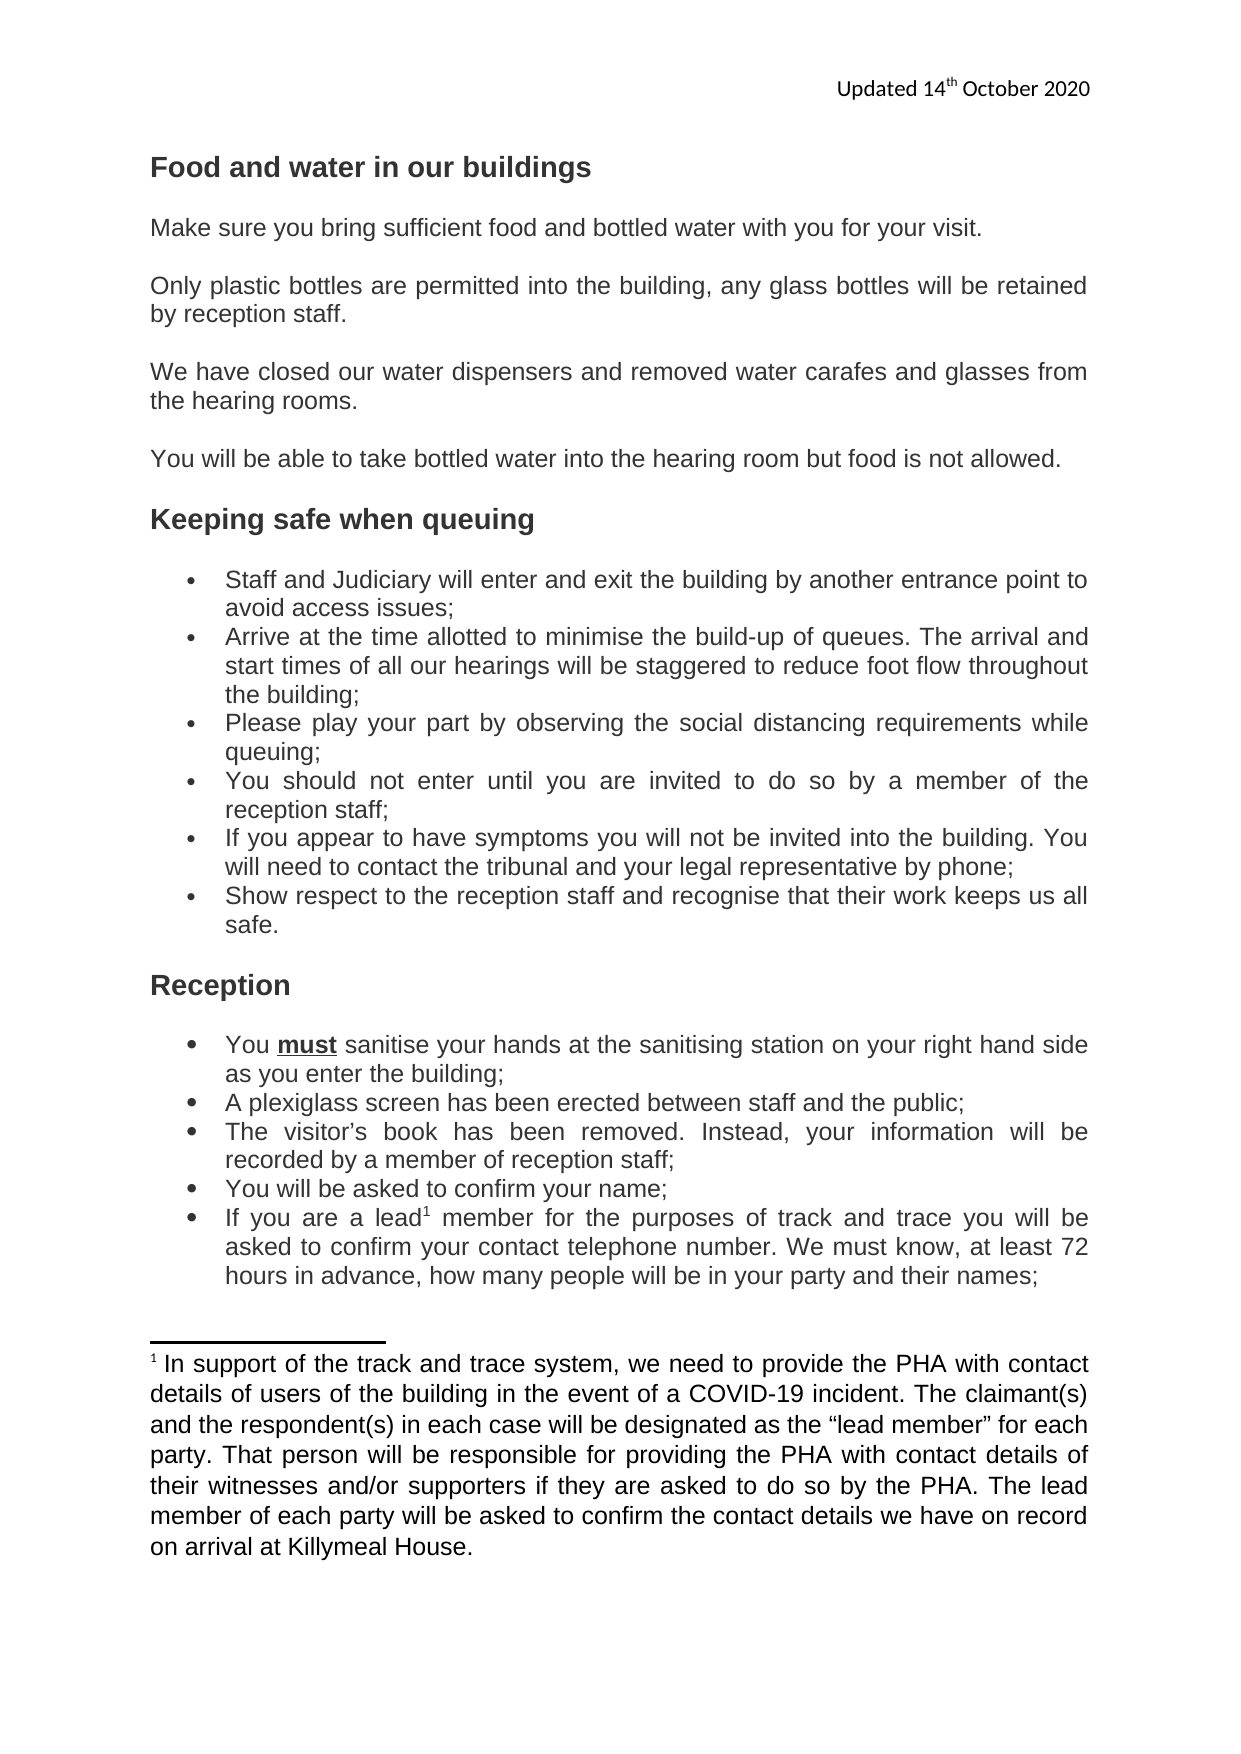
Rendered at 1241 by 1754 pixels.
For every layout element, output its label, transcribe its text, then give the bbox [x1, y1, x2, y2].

list Show respect to the reception staff and recognise that their work keeps us all safe. [187, 881, 1090, 938]
text We have closed our water dispensers and removed water carafes and glasses from the hearing rooms. [150, 357, 1090, 415]
list The visitor’s book has been removed. Instead, your information will be recorded by a member of reception staff; [187, 1117, 1090, 1174]
list If you are a lead member for the purposes of track and trace you will be asked to confirm your contact telephone number. We must know, at least 72 hours in advance, how many people will be in your party and their names; [187, 1203, 1090, 1289]
text Only plastic bottles are permitted into the building, any glass bottles will be retained by reception staff. [150, 271, 1090, 328]
list Arrive at the time allotted to minimise the build-up of queues. The arrival and start times of all our hearings will be staggered to reduce foot flow throughout the building; [187, 622, 1090, 708]
list You must sanitise your hands at the sanitising station on your right hand side as you enter the building; [187, 1030, 1090, 1088]
text Reception [150, 967, 1090, 1001]
text Keeping safe when queuing [150, 502, 1090, 535]
list You will be asked to confirm your name; [187, 1174, 1090, 1203]
text Food and water in our buildings [150, 150, 1090, 183]
list Staff and Judiciary will enter and exit the building by another entrance point to avoid access issues; [187, 564, 1090, 622]
text Make sure you bring sufficient food and bottled water with you for your visit. [150, 213, 1090, 241]
text You will be able to take bottled water into the hearing room but food is not allowed. [150, 444, 1090, 473]
list You should not enter until you are invited to do so by a member of the reception staff; [187, 766, 1090, 823]
list Please play your part by observing the social distancing requirements while queuing; [187, 708, 1090, 766]
list If you appear to have symptoms you will not be invited into the building. You will need to contact the tribunal and your legal representative by phone; [187, 823, 1090, 881]
list A plexiglass screen has been erected between staff and the public; [187, 1088, 1090, 1117]
